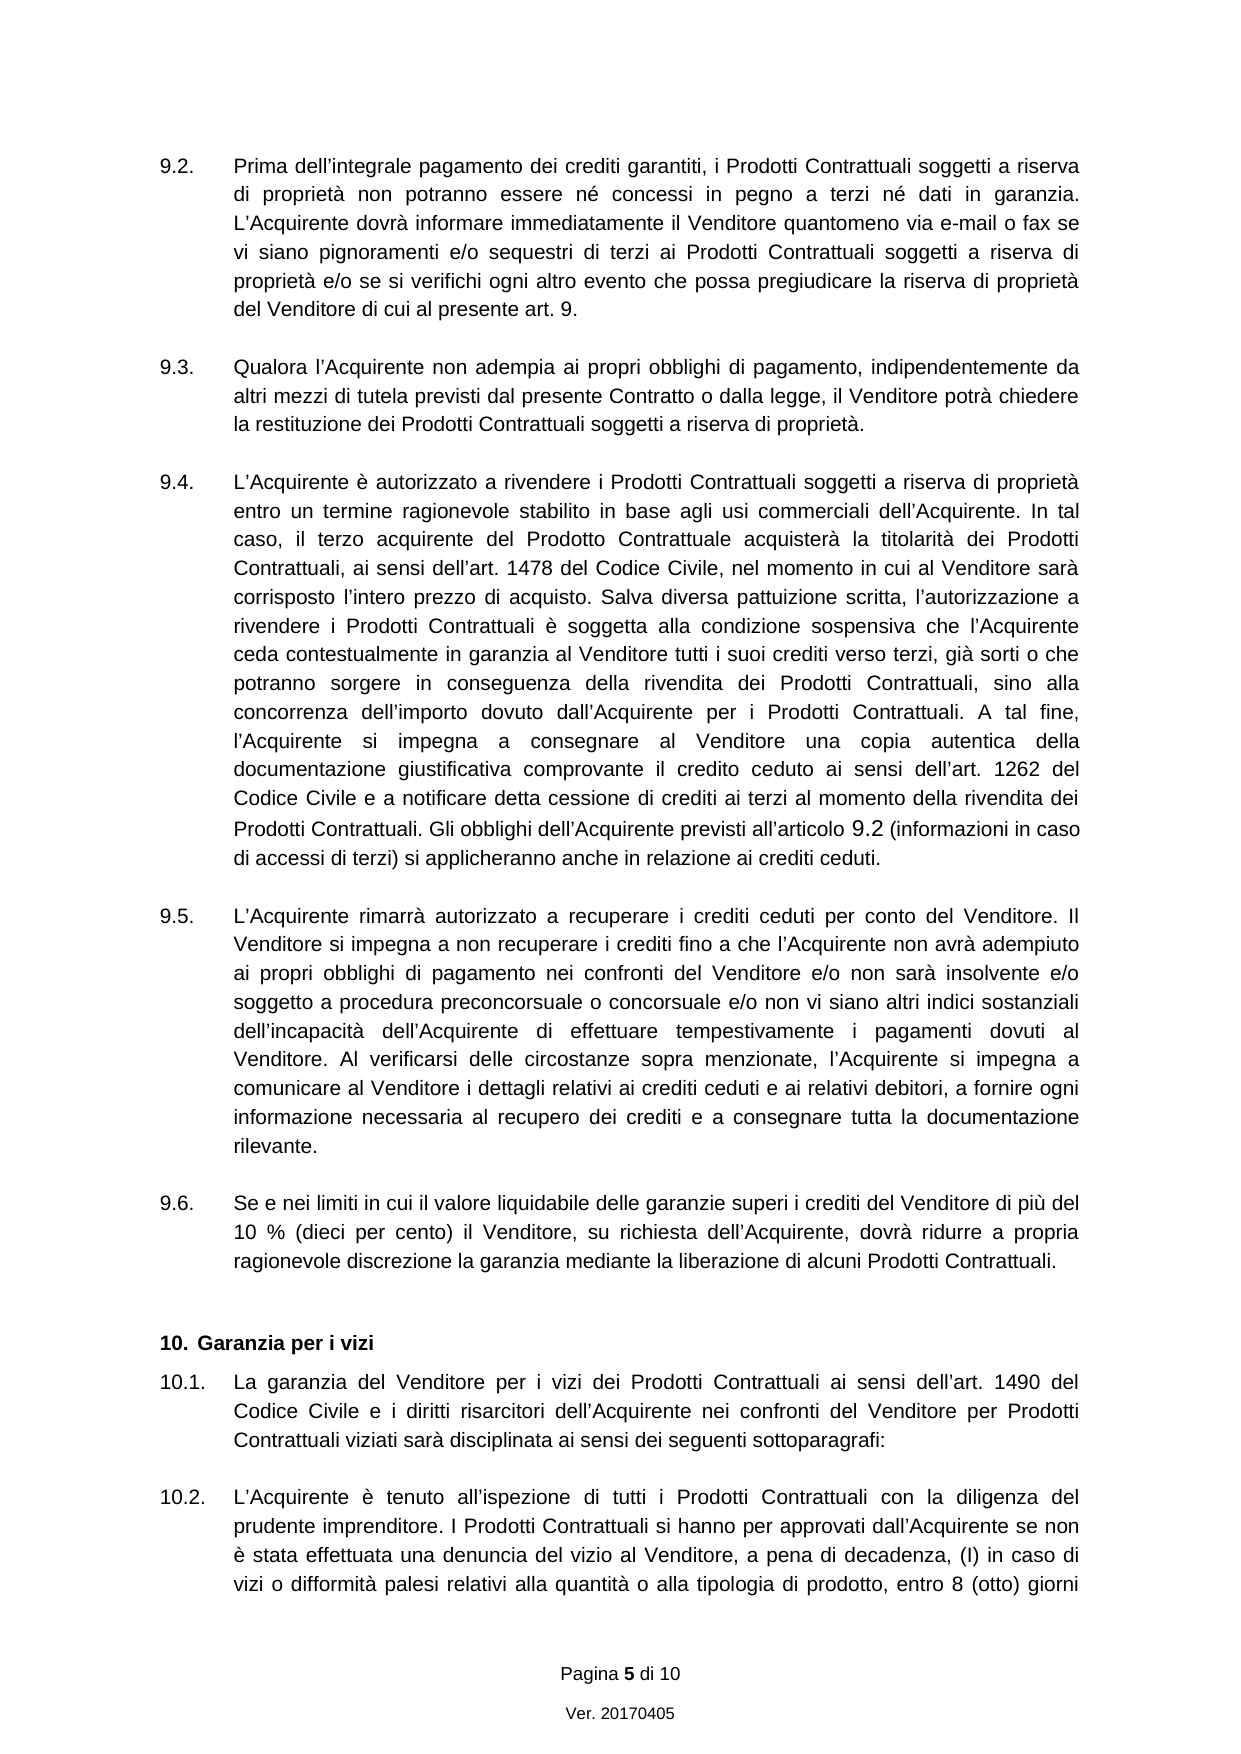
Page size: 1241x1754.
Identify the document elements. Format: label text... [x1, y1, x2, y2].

subtitle Prima dell’integrale pagamento dei crediti garantiti, i Prodotti Contrattuali soggetti a riserva di proprietà non potranno essere né concessi in pegno a terzi né dati in garanzia. L’Acquirente dovrà informare immediatamente il Venditore quantomeno via e-mail o fax se vi siano pignoramenti e/o sequestri di terzi ai Prodotti Contrattuali soggetti a riserva di proprietà e/o se si verifichi ogni altro evento che possa pregiudicare la riserva di proprietà del Venditore di cui al presente art. 9. [159, 153, 1081, 321]
subtitle La garanzia del Venditore per i vizi dei Prodotti Contrattuali ai sensi dell’art. 1490 del Codice Civile e i diritti risarcitori dell’Acquirente nei confronti del Venditore per Prodotti Contrattuali viziati sarà disciplinata ai sensi dei seguenti sottoparagrafi: [159, 1370, 1081, 1452]
subtitle Garanzia per i vizi [159, 1331, 1081, 1355]
subtitle L’Acquirente rimarrà autorizzato a recuperare i crediti ceduti per conto del Venditore. Il Venditore si impegna a non recuperare i crediti fino a che l’Acquirente non avrà adempiuto ai propri obblighi di pagamento nei confronti del Venditore e/o non sarà insolvente e/o soggetto a procedura preconcorsuale o concorsuale e/o non vi siano altri indici sostanziali dell’incapacità dell’Acquirente di effettuare tempestivamente i pagamenti dovuti al Venditore. Al verificarsi delle circostanze sopra menzionate, l’Acquirente si impegna a comunicare al Venditore i dettagli relativi ai crediti ceduti e ai relativi debitori, a fornire ogni informazione necessaria al recupero dei crediti e a consegnare tutta la documentazione rilevante. [159, 903, 1081, 1157]
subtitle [159, 1485, 1081, 1595]
subtitle Qualora l’Acquirente non adempia ai propri obblighi di pagamento, indipendentemente da altri mezzi di tutela previsti dal presente Contratto o dalla legge, il Venditore potrà chiedere la restituzione dei Prodotti Contrattuali soggetti a riserva di proprietà. [159, 355, 1081, 436]
subtitle Se e nei limiti in cui il valore liquidabile delle garanzie superi i crediti del Venditore di più del 10 % (dieci per cento) il Venditore, su richiesta dell’Acquirente, dovrà ridurre a propria ragionevole discrezione la garanzia mediante la liberazione di alcuni Prodotti Contrattuali. [159, 1191, 1081, 1272]
subtitle L’Acquirente è autorizzato a rivendere i Prodotti Contrattuali soggetti a riserva di proprietà entro un termine ragionevole stabilito in base agli usi commerciali dell’Acquirente. In tal caso, il terzo acquirente del Prodotto Contrattuale acquisterà la titolarità dei Prodotti Contrattuali, ai sensi dell’art. 1478 del Codice Civile, nel momento in cui al Venditore sarà corrisposto l’intero prezzo di acquisto. Salva diversa pattuizione scritta, l’autorizzazione a rivendere i Prodotti Contrattuali è soggetta alla condizione sospensiva che l’Acquirente ceda contestualmente in garanzia al Venditore tutti i suoi crediti verso terzi, già sorti o che potranno sorgere in conseguenza della rivendita dei Prodotti Contrattuali, sino alla concorrenza dell’importo dovuto dall’Acquirente per i Prodotti Contrattuali. A tal fine, l’Acquirente si impegna a consegnare al Venditore una copia autentica della documentazione giustificativa comprovante il credito ceduto ai sensi dell’art. 1262 del Codice Civile e a notificare detta cessione di crediti ai terzi al momento della rivendita dei Prodotti Contrattuali. Gli obblighi dell’Acquirente previsti all’articolo 9.2 (informazioni in caso di accessi di terzi) si applicheranno anche in relazione ai crediti ceduti. [159, 470, 1081, 870]
